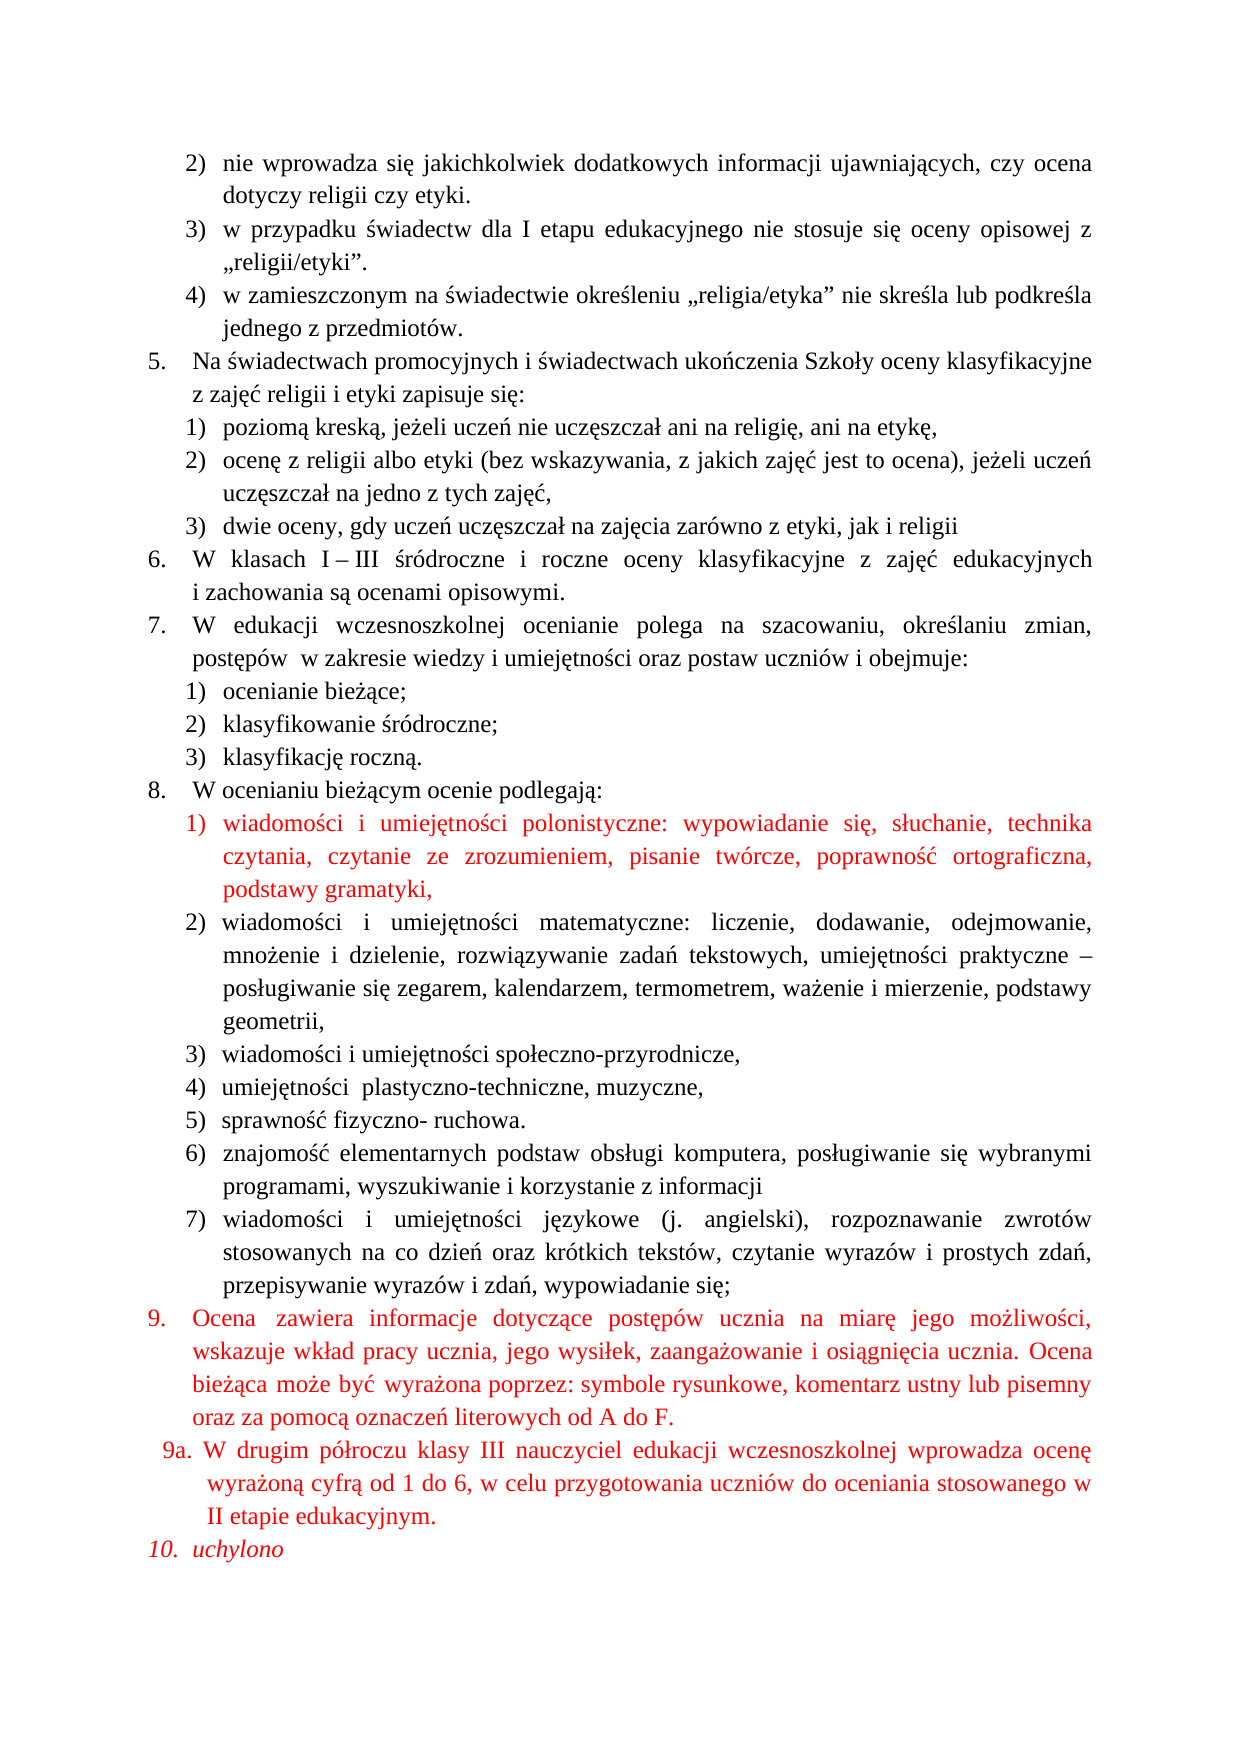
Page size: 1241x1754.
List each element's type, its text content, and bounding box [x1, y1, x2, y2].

list wiadomości i umiejętności społeczno-przyrodnicze, [185, 1039, 1093, 1068]
list umiejętności plastyczno-techniczne, muzyczne, [185, 1072, 1093, 1101]
list Na świadectwach promocyjnych i świadectwach ukończenia Szkoły oceny klasyfikacyjne z zajęć religii i etyki zapisuje się: [148, 346, 1093, 407]
list Ocena zawiera informacje dotyczące postępów ucznia na miarę jego możliwości, wskazuje wkład pracy ucznia, jego wysiłek, zaangażowanie i osiągnięcia ucznia. Ocena bieżąca może być wyrażona poprzez: symbole rysunkowe, komentarz ustny lub pisemny oraz za pomocą oznaczeń literowych od A do F. [148, 1303, 1093, 1431]
list dwie oceny, gdy uczeń uczęszczał na zajęcia zarówno z etyki, jak i religii [185, 511, 1093, 539]
list poziomą kreską, jeżeli uczeń nie uczęszczał ani na religię, ani na etykę, [185, 412, 1093, 441]
text 9a. W drugim półroczu klasy III nauczyciel edukacji wczesnoszkolnej wprowadza ocenę wyrażoną cyfrą od 1 do 6, w celu przygotowania uczniów do oceniania stosowanego w II etapie edukacyjnym. [162, 1435, 1093, 1530]
list sprawność fizyczno- ruchowa. [185, 1105, 1093, 1134]
list W ocenianiu bieżącym ocenie podlegają: [148, 775, 1093, 804]
list klasyfikację roczną. [185, 742, 1093, 771]
list ocenę z religii albo etyki (bez wskazywania, z jakich zajęć jest to ocena), jeżeli uczeń uczęszczał na jedno z tych zajęć, [185, 445, 1093, 507]
list uchylono [148, 1534, 1093, 1563]
list wiadomości i umiejętności polonistyczne: wypowiadanie się, słuchanie, technika czytania, czytanie ze zrozumieniem, pisanie twórcze, poprawność ortograficzna, podstawy gramatyki, [185, 808, 1093, 903]
list wiadomości i umiejętności matematyczne: liczenie, dodawanie, odejmowanie, mnożenie i dzielenie, rozwiązywanie zadań tekstowych, umiejętności praktyczne – posługiwanie się zegarem, kalendarzem, termometrem, ważenie i mierzenie, podstawy geometrii, [185, 907, 1093, 1035]
list W edukacji wczesnoszkolnej ocenianie polega na szacowaniu, określaniu zmian, postępów w zakresie wiedzy i umiejętności oraz postaw uczniów i obejmuje: [148, 610, 1093, 672]
list nie wprowadza się jakichkolwiek dodatkowych informacji ujawniających, czy ocena dotyczy religii czy etyki. [185, 148, 1093, 209]
list W klasach I – III śródroczne i roczne oceny klasyfikacyjne z zajęć edukacyjnych i zachowania są ocenami opisowymi. [148, 544, 1093, 606]
list znajomość elementarnych podstaw obsługi komputera, posługiwanie się wybranymi programami, wyszukiwanie i korzystanie z informacji [185, 1138, 1093, 1200]
list wiadomości i umiejętności językowe (j. angielski), rozpoznawanie zwrotów stosowanych na co dzień oraz krótkich tekstów, czytanie wyrazów i prostych zdań, przepisywanie wyrazów i zdań, wypowiadanie się; [185, 1204, 1093, 1299]
list klasyfikowanie śródroczne; [185, 709, 1093, 738]
list ocenianie bieżące; [185, 676, 1093, 705]
list w zamieszczonym na świadectwie określeniu „religia/etyka” nie skreśla lub podkreśla jednego z przedmiotów. [185, 280, 1093, 341]
list w przypadku świadectw dla I etapu edukacyjnego nie stosuje się oceny opisowej z „religii/etyki”. [185, 214, 1093, 275]
